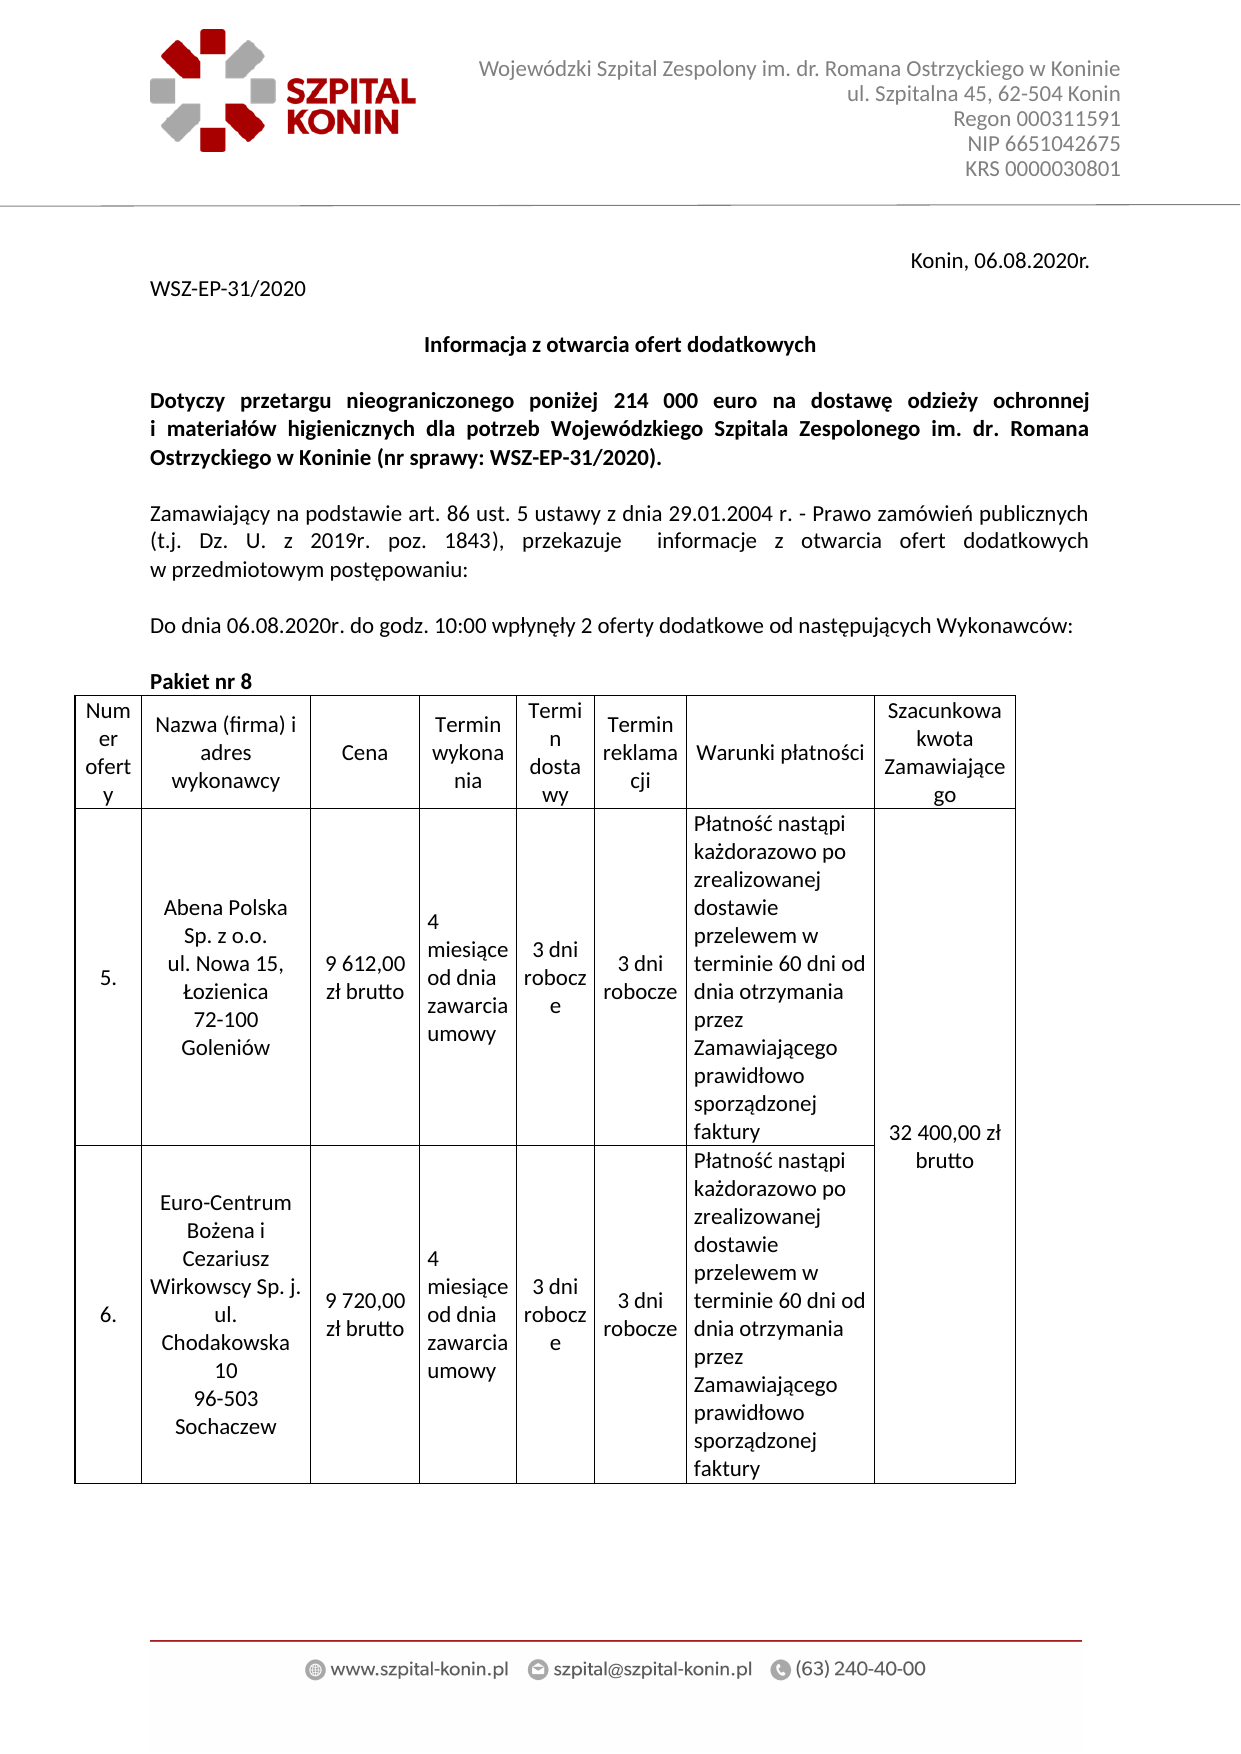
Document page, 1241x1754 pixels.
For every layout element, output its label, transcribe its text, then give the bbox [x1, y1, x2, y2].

text Dotyczy przetargu nieograniczonego poniżej 214 000 euro na dostawę odzieży ochronnej i materiałów higienicznych dla potrzeb Wojewódzkiego Szpitala Zespolonego im. dr. Romana Ostrzyckiego w Koninie (nr sprawy: WSZ-EP-31/2020). [150, 387, 1090, 471]
table_header Termin wykonania [420, 696, 516, 808]
table_cell Abena Polska Sp. z o.o. ul. Nowa 15, Łozienica 72-100 Goleniów [142, 809, 310, 1145]
table_cell 3 dni robocze [517, 809, 594, 1145]
table_header Szacunkowa kwota Zamawiającego [875, 696, 1015, 808]
subtitle Konin, 06.08.2020r. [150, 246, 1090, 274]
table_cell 4 miesiące od dnia zawarcia umowy [420, 1146, 516, 1482]
table_header Termin reklamacji [595, 696, 686, 808]
table_header Numer oferty [76, 696, 141, 808]
table_cell Płatność nastąpi każdorazowo po zrealizowanej dostawie przelewem w terminie 60 dni od dnia otrzymania przez Zamawiającego prawidłowo sporządzonej faktury [687, 1146, 874, 1482]
table_cell 32 400,00 zł brutto [875, 809, 1015, 1482]
table_cell 4 miesiące od dnia zawarcia umowy [420, 809, 516, 1145]
table_cell 9 720,00 zł brutto [311, 1146, 419, 1482]
text Pakiet nr 8 [150, 667, 1090, 695]
table_cell 3 dni robocze [517, 1146, 594, 1482]
table_cell 5. [76, 809, 141, 1145]
table_header Termin dostawy [517, 696, 594, 808]
table_cell 6. [76, 1146, 141, 1482]
table_cell 3 dni robocze [595, 1146, 686, 1482]
table_header Cena [311, 696, 419, 808]
text Do dnia 06.08.2020r. do godz. 10:00 wpłynęły 2 oferty dodatkowe od następujących Wykonawców: [150, 611, 1090, 639]
text Informacja z otwarcia ofert dodatkowych [150, 331, 1090, 358]
table_cell Euro-Centrum Bożena i Cezariusz Wirkowscy Sp. j. ul. Chodakowska 10 96-503 Sochaczew [142, 1146, 310, 1482]
table_cell 3 dni robocze [595, 809, 686, 1145]
text Zamawiający na podstawie art. 86 ust. 5 ustawy z dnia 29.01.2004 r. - Prawo zamówień publicznych (t.j. Dz. U. z 2019r. poz. 1843), przekazuje informacje z otwarcia ofert dodatkowych w przedmiotowym postępowaniu: [150, 499, 1090, 583]
table_cell 9 612,00 zł brutto [311, 809, 419, 1145]
subtitle WSZ-EP-31/2020 [150, 274, 1090, 302]
table_header Warunki płatności [687, 696, 874, 808]
table_cell Płatność nastąpi każdorazowo po zrealizowanej dostawie przelewem w terminie 60 dni od dnia otrzymania przez Zamawiającego prawidłowo sporządzonej faktury [687, 809, 874, 1145]
picture [150, 1640, 1082, 1752]
table_header Nazwa (firma) i adres wykonawcy [142, 696, 310, 808]
